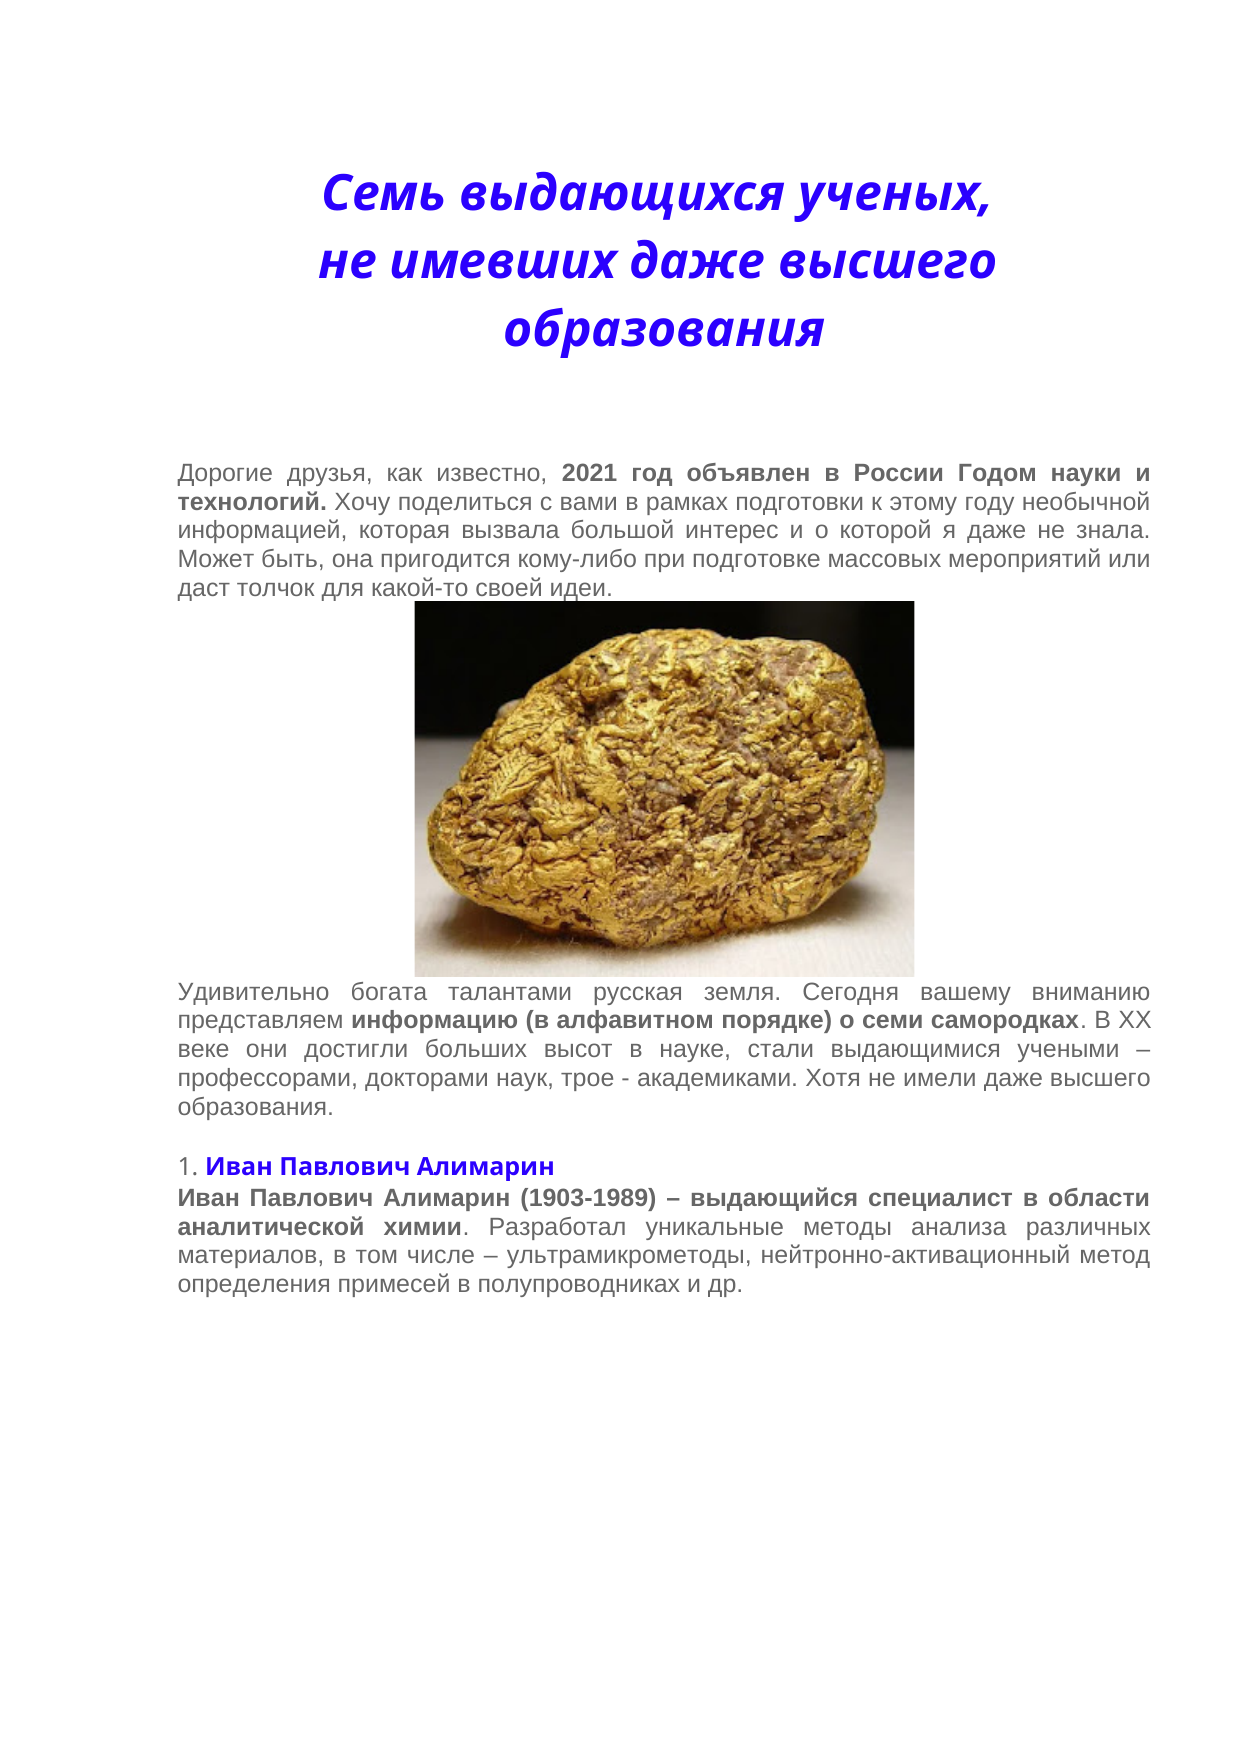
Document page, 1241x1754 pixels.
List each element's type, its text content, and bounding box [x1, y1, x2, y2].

text Семь выдающихся ученых, [177, 156, 1152, 224]
text образования [177, 293, 1152, 361]
text 1. Иван Павлович Алимарин [177, 1149, 1152, 1183]
text Иван Павлович Алимарин (1903-1989) – выдающийся специалист в области аналитической химии. Разработал уникальные методы анализа различных материалов, в том числе – ультрамикрометоды, нейтронно-активационный метод определения примесей в полупроводниках и др. [177, 1183, 1152, 1298]
text Дорогие друзья, как известно, 2021 год объявлен в России Годом науки и технологий. Хочу поделиться с вами в рамках подготовки к этому году необычной информацией, которая вызвала большой интерес и о которой я даже не знала. Может быть, она пригодится кому-либо при подготовке массовых мероприятий или даст толчок для какой-то своей идеи. [177, 458, 1152, 601]
picture [414, 601, 915, 977]
text Удивительно богата талантами русская земля. Сегодня вашему вниманию представляем информацию (в алфавитном порядке) о семи самородках. В XX веке они достигли больших высот в науке, стали выдающимися учеными – профессорами, докторами наук, трое - академиками. Хотя не имели даже высшего образования. [177, 976, 1152, 1120]
text не имевших даже высшего [177, 224, 1152, 293]
